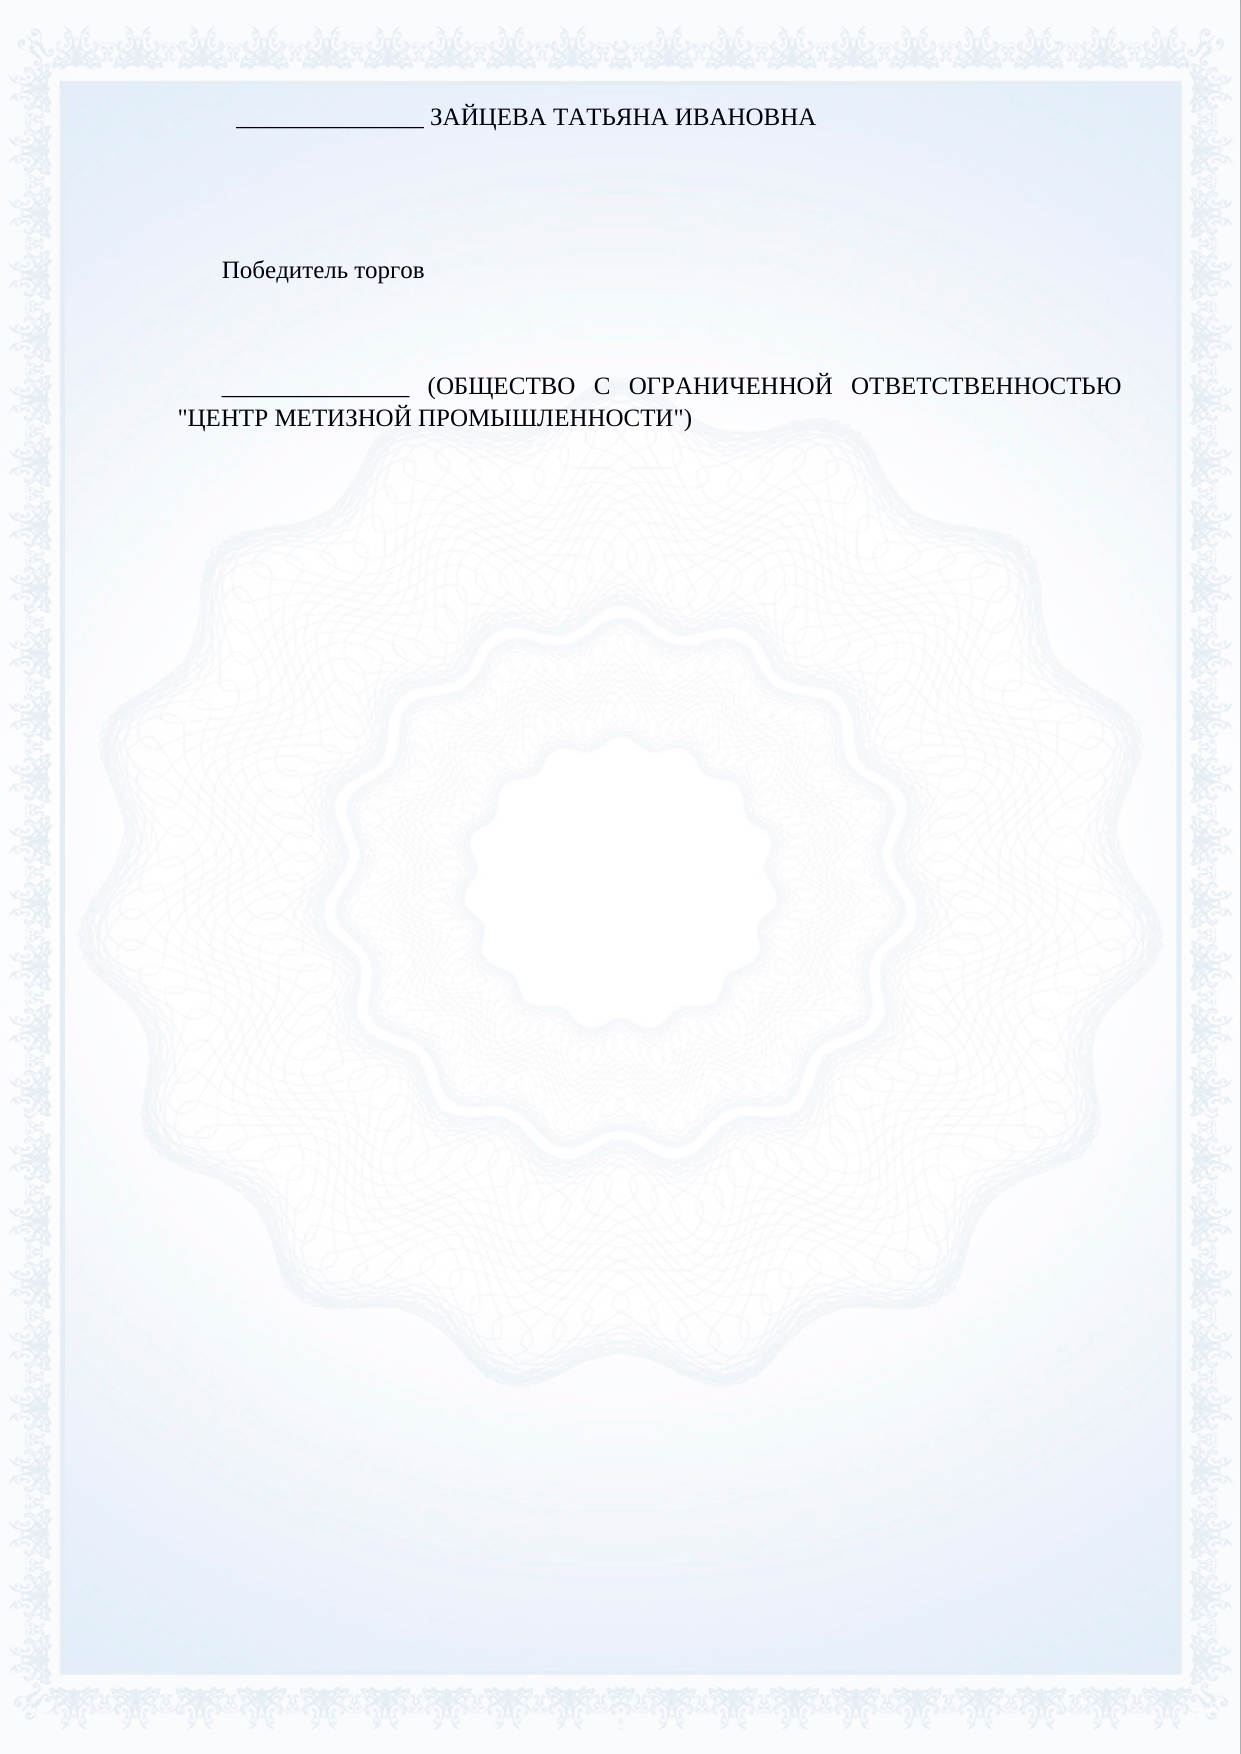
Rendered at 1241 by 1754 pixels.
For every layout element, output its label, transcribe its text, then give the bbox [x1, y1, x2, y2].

picture [0, 0, 1241, 1754]
text Победитель торгов [177, 256, 1122, 284]
text _______________ (ОБЩЕСТВО С ОГРАНИЧЕННОЙ ОТВЕТСТВЕННОСТЬЮ "ЦЕНТР МЕТИЗНОЙ ПРОМЫШЛЕННОСТИ") [177, 371, 1122, 432]
text _______________ ЗАЙЦЕВА ТАТЬЯНА ИВАНОВНА [236, 102, 1122, 131]
